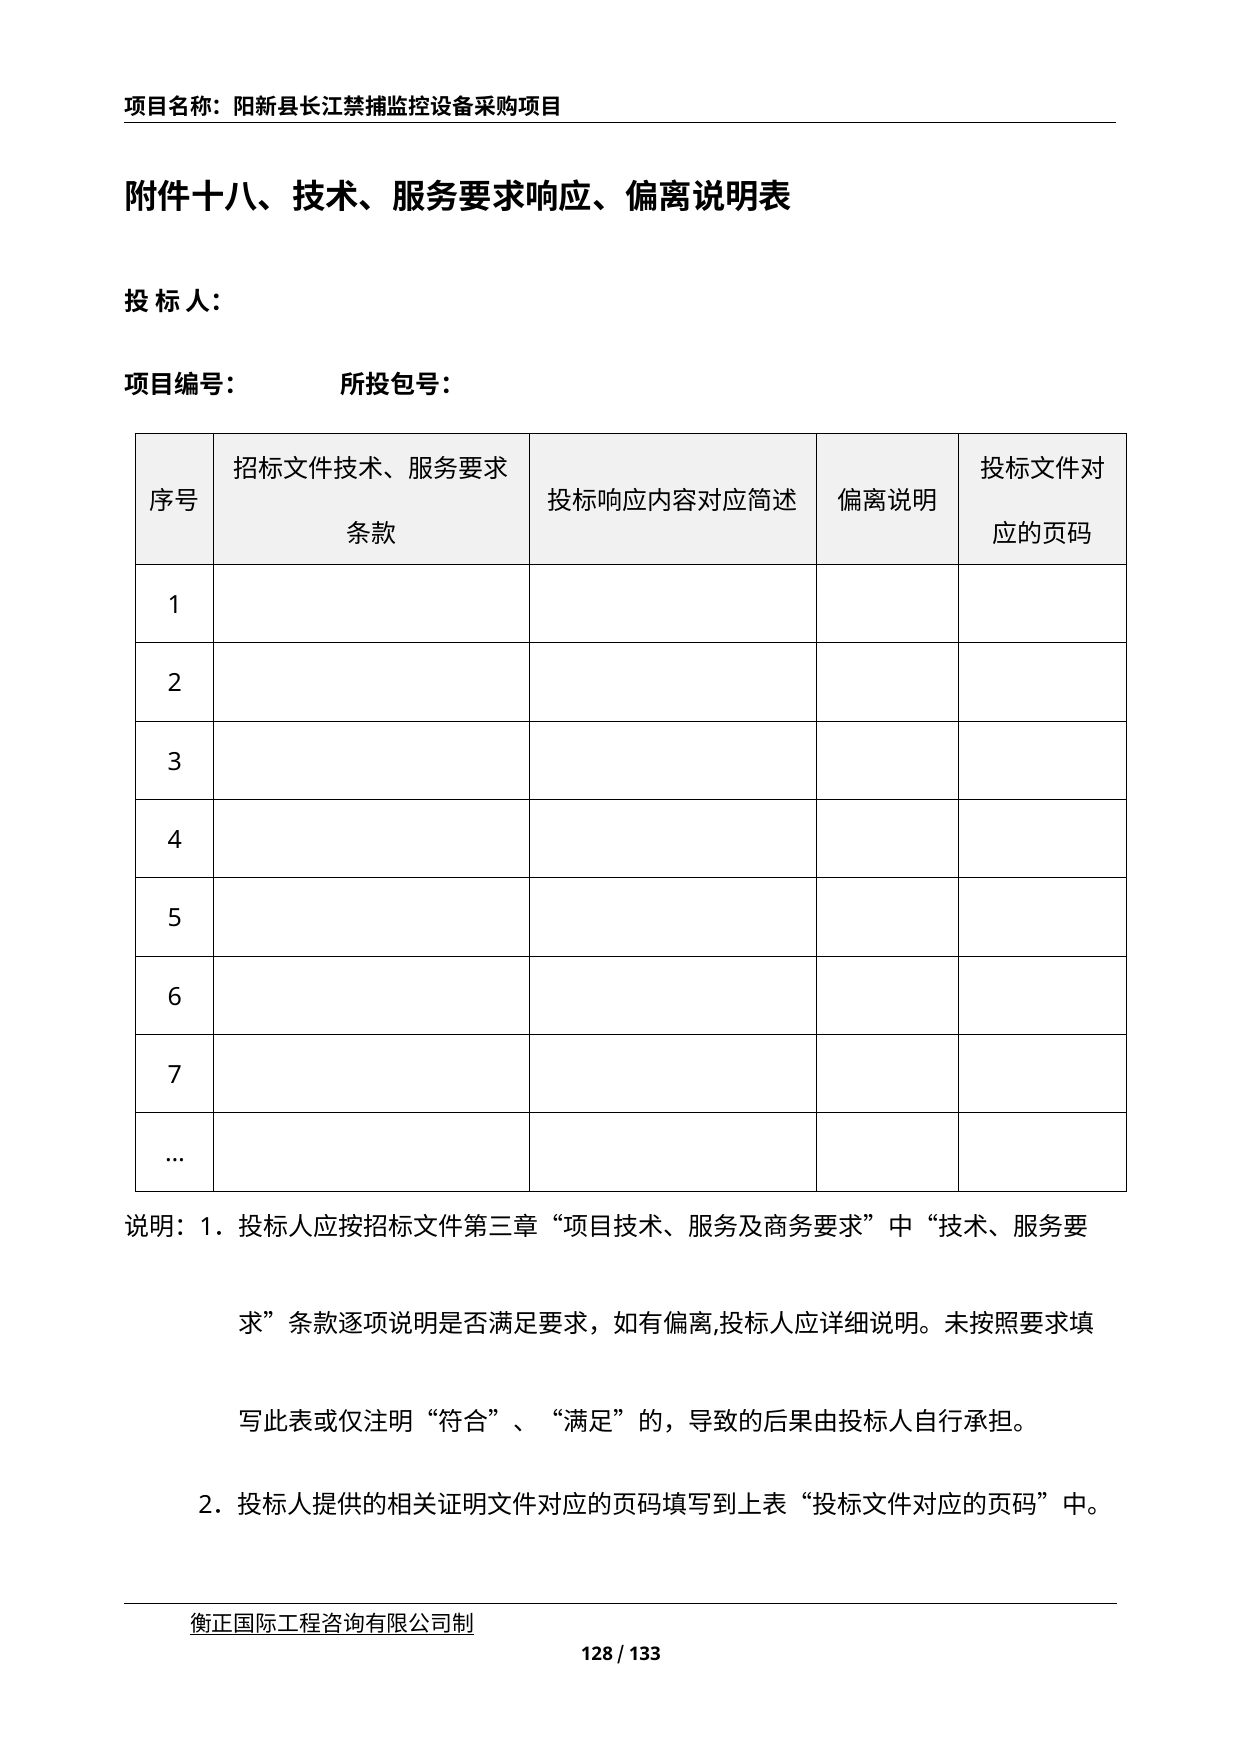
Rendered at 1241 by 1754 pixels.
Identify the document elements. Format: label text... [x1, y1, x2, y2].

table_cell [530, 565, 816, 642]
table_cell 4 [136, 800, 213, 877]
table_header 招标文件技术、服务要求条款 [214, 434, 529, 564]
text 说明：1．投标人应按招标文件第三章“项目技术、服务及商务要求”中“技术、服务要求”条款逐项说明是否满足要求，如有偏离,投标人应详细说明。未按照要求填写此表或仅注明“符合”、“满足”的，导致的后果由投标人自行承担。 [124, 1192, 1116, 1452]
table_cell [817, 957, 958, 1034]
table_cell [214, 957, 529, 1034]
table_cell [959, 643, 1126, 721]
table_header 序号 [136, 434, 213, 564]
table_cell [817, 643, 958, 721]
table_cell [817, 722, 958, 799]
table_cell [214, 800, 529, 877]
table_cell [959, 1113, 1126, 1191]
table_cell [817, 800, 958, 877]
table_cell [530, 1035, 816, 1112]
table_cell 1 [136, 565, 213, 642]
table_cell [817, 565, 958, 642]
table_cell [959, 722, 1126, 799]
table_cell [214, 1113, 529, 1191]
table_cell 7 [136, 1035, 213, 1112]
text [198, 1470, 1116, 1535]
table_cell [959, 800, 1126, 877]
table_cell … [136, 1113, 213, 1191]
table_cell [530, 878, 816, 956]
text 投 标 人： [124, 267, 1116, 332]
table_cell 6 [136, 957, 213, 1034]
table_cell [530, 643, 816, 721]
table_cell [817, 1035, 958, 1112]
table_cell [214, 1035, 529, 1112]
table_cell [214, 643, 529, 721]
table_cell [959, 878, 1126, 956]
table_cell 5 [136, 878, 213, 956]
table_cell [530, 1113, 816, 1191]
table_cell [959, 1035, 1126, 1112]
table_cell 3 [136, 722, 213, 799]
table_cell [214, 878, 529, 956]
table_header 偏离说明 [817, 434, 958, 564]
text 项目编号： 所投包号： [124, 350, 1116, 415]
table_cell [817, 1113, 958, 1191]
table_cell [214, 565, 529, 642]
subtitle 技术、服务要求响应、偏离说明表 [124, 161, 1116, 226]
table_cell [530, 722, 816, 799]
table_cell 2 [136, 643, 213, 721]
table_cell [817, 878, 958, 956]
table_header 投标文件对应的页码 [959, 434, 1126, 564]
table_cell [214, 722, 529, 799]
table_cell [959, 957, 1126, 1034]
table_header 投标响应内容对应简述 [530, 434, 816, 564]
table_cell [530, 957, 816, 1034]
table_cell [959, 565, 1126, 642]
table_cell [530, 800, 816, 877]
